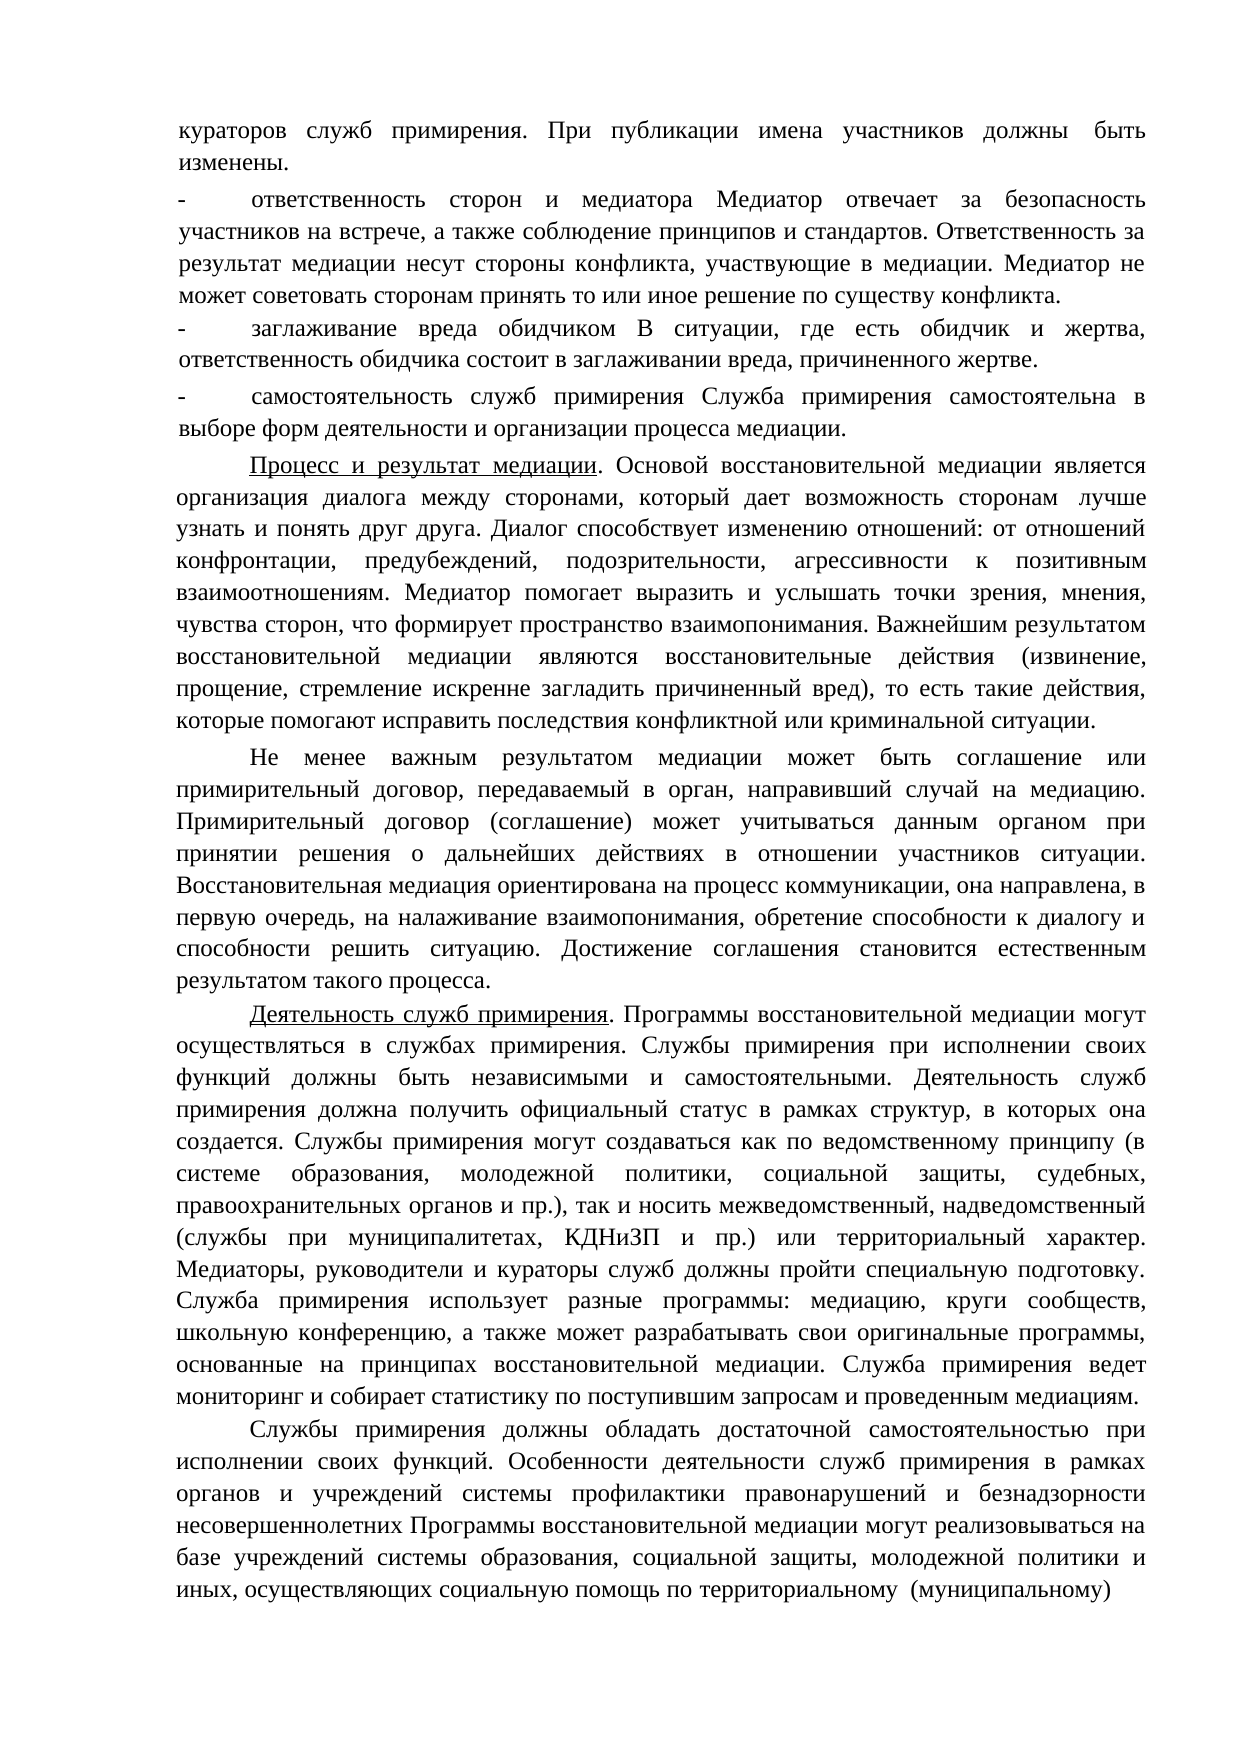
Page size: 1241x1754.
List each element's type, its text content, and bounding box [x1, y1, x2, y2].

text Процесс и результат медиации. Основой восстановительной медиации является организация диалога между сторонами, который дает возможность сторонам лучше узнать и понять друг друга. Диалог способствует изменению отношений: от отношений конфронтации, предубеждений, подозрительности, агрессивности к позитивным взаимоотношениям. Медиатор помогает выразить и услышать точки зрения, мнения, чувства сторон, что формирует пространство взаимопонимания. Важнейшим результатом восстановительной медиации являются восстановительные действия (извинение, прощение, стремление искренне загладить причиненный вред), то есть такие действия, которые помогают исправить последствия конфликтной или криминальной ситуации. [176, 450, 1147, 733]
text кураторов служб примирения. При публикации имена участников должны быть изменены. [178, 115, 1146, 176]
list заглаживание вреда обидчиком В ситуации, где есть обидчик и жертва, ответственность обидчика состоит в заглаживании вреда, причиненного жертве. [177, 313, 1145, 373]
list ответственность сторон и медиатора Медиатор отвечает за безопасность участников на встрече, а также соблюдение принципов и стандартов. Ответственность за результат медиации несут стороны конфликта, участвующие в медиации. Медиатор не может советовать сторонам принять то или иное решение по существу конфликта. [177, 184, 1146, 309]
list самостоятельность служб примирения Служба примирения самостоятельна в выборе форм деятельности и организации процесса медиации. [177, 381, 1146, 442]
text Деятельность служб примирения. Программы восстановительной медиации могут осуществляться в службах примирения. Службы примирения при исполнении своих функций должны быть независимыми и самостоятельными. Деятельность служб примирения должна получить официальный статус в рамках структур, в которых она создается. Службы примирения могут создаваться как по ведомственному принципу (в системе образования, молодежной политики, социальной защиты, судебных, правоохранительных органов и пр.), так и носить межведомственный, надведомственный (службы при муниципалитетах, КДНиЗП и пр.) или территориальный характер. Медиаторы, руководители и кураторы служб должны пройти специальную подготовку. Служба примирения использует разные программы: медиацию, круги сообществ, школьную конференцию, а также может разрабатывать свои оригинальные программы, основанные на принципах восстановительной медиации. Служба примирения ведет мониторинг и собирает статистику по поступившим запросам и проведенным медиациям. [176, 999, 1146, 1410]
text Службы примирения должны обладать достаточной самостоятельностью при исполнении своих функций. Особенности деятельности служб примирения в рамках органов и учреждений системы профилактики правонарушений и безнадзорности несовершеннолетних Программы восстановительной медиации могут реализовываться на базе учреждений системы образования, социальной защиты, молодежной политики и иных, осуществляющих социальную помощь по территориальному (муниципальному) [176, 1414, 1146, 1602]
text Не менее важным результатом медиации может быть соглашение или примирительный договор, передаваемый в орган, направивший случай на медиацию. Примирительный договор (соглашение) может учитываться данным органом при принятии решения о дальнейших действиях в отношении участников ситуации. Восстановительная медиация ориентирована на процесс коммуникации, она направлена, в первую очередь, на налаживание взаимопонимания, обретение способности к диалогу и способности решить ситуацию. Достижение соглашения становится естественным результатом такого процесса. [176, 742, 1146, 994]
